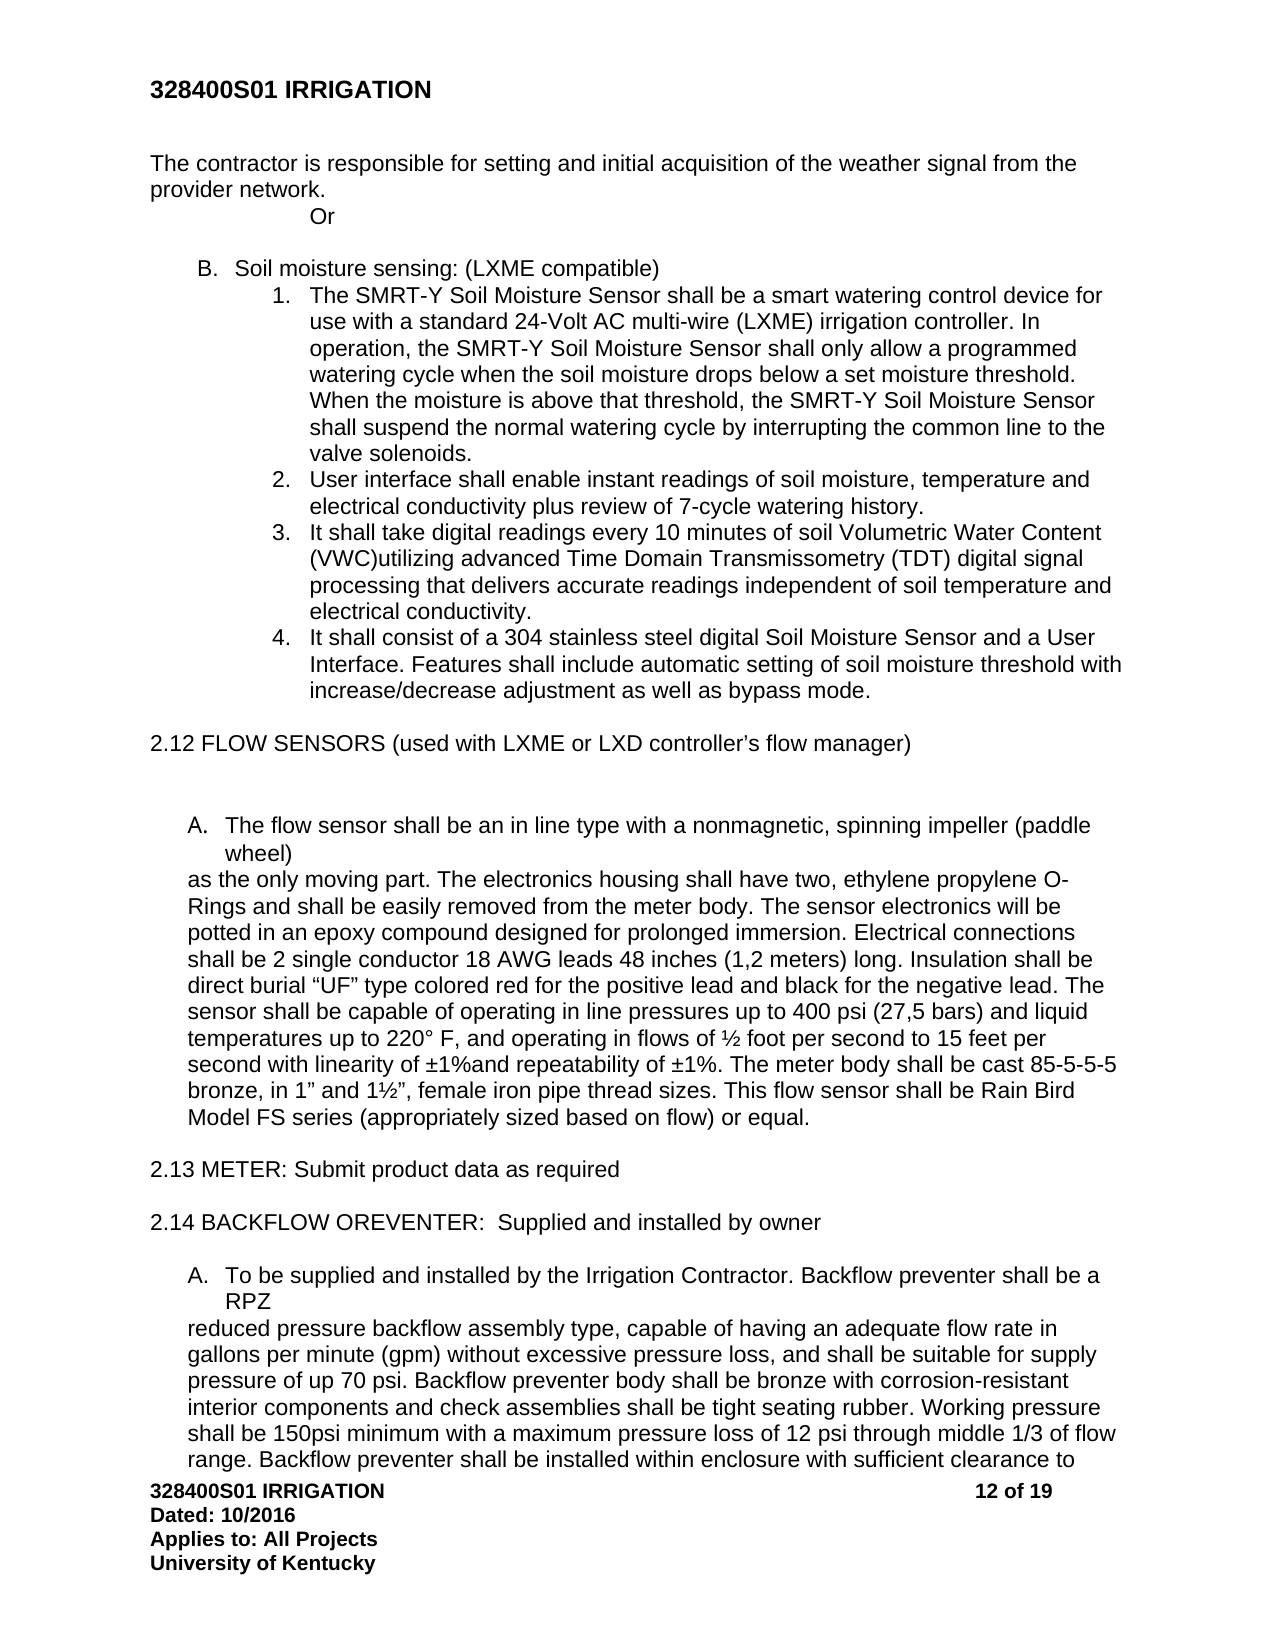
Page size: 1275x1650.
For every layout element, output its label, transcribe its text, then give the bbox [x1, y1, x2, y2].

list To be supplied and installed by the Irrigation Contractor. Backflow preventer shall be a RPZ [187, 1262, 1125, 1314]
text 2.12 FLOW SENSORS (used with LXME or LXD controller’s flow manager) [150, 730, 1125, 756]
list Soil moisture sensing: (LXME compatible) [197, 255, 1125, 282]
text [187, 1314, 1125, 1473]
text The contractor is responsible for setting and initial acquisition of the weather signal from the provider network. [150, 150, 1125, 203]
text 2.14 BACKFLOW OREVENTER: Supplied and installed by owner [150, 1209, 1125, 1235]
list It shall take digital readings every 10 minutes of soil Volumetric Water Content (VWC)utilizing advanced Time Domain Transmissometry (TDT) digital signal processing that delivers accurate readings independent of soil temperature and electrical conductivity. [272, 519, 1125, 624]
list User interface shall enable instant readings of soil moisture, temperature and electrical conductivity plus review of 7-cycle watering history. [272, 466, 1125, 519]
list The flow sensor shall be an in line type with a nonmagnetic, spinning impeller (paddle wheel) [187, 809, 1125, 866]
list The SMRT-Y Soil Moisture Sensor shall be a smart watering control device for use with a standard 24-Volt AC multi-wire (LXME) irrigation controller. In operation, the SMRT-Y Soil Moisture Sensor shall only allow a programmed watering cycle when the soil moisture drops below a set moisture threshold. When the moisture is above that threshold, the SMRT-Y Soil Moisture Sensor shall suspend the normal watering cycle by interrupting the common line to the valve solenoids. [272, 282, 1125, 466]
list It shall consist of a 304 stainless steel digital Soil Moisture Sensor and a User Interface. Features shall include automatic setting of soil moisture threshold with increase/decrease adjustment as well as bypass mode. [272, 624, 1125, 703]
text 2.13 METER: Submit product data as required [150, 1156, 1125, 1183]
list Or [309, 203, 1125, 229]
text as the only moving part. The electronics housing shall have two, ethylene propylene O-Rings and shall be easily removed from the meter body. The sensor electronics will be potted in an epoxy compound designed for prolonged immersion. Electrical connections shall be 2 single conductor 18 AWG leads 48 inches (1,2 meters) long. Insulation shall be direct burial “UF” type colored red for the positive lead and black for the negative lead. The sensor shall be capable of operating in line pressures up to 400 psi (27,5 bars) and liquid temperatures up to 220° F, and operating in flows of ½ foot per second to 15 feet per second with linearity of ±1%and repeatability of ±1%. The meter body shall be cast 85-5-5-5 bronze, in 1” and 1½”, female iron pipe thread sizes. This flow sensor shall be Rain Bird Model FS series (appropriately sized based on flow) or equal. [187, 866, 1125, 1130]
